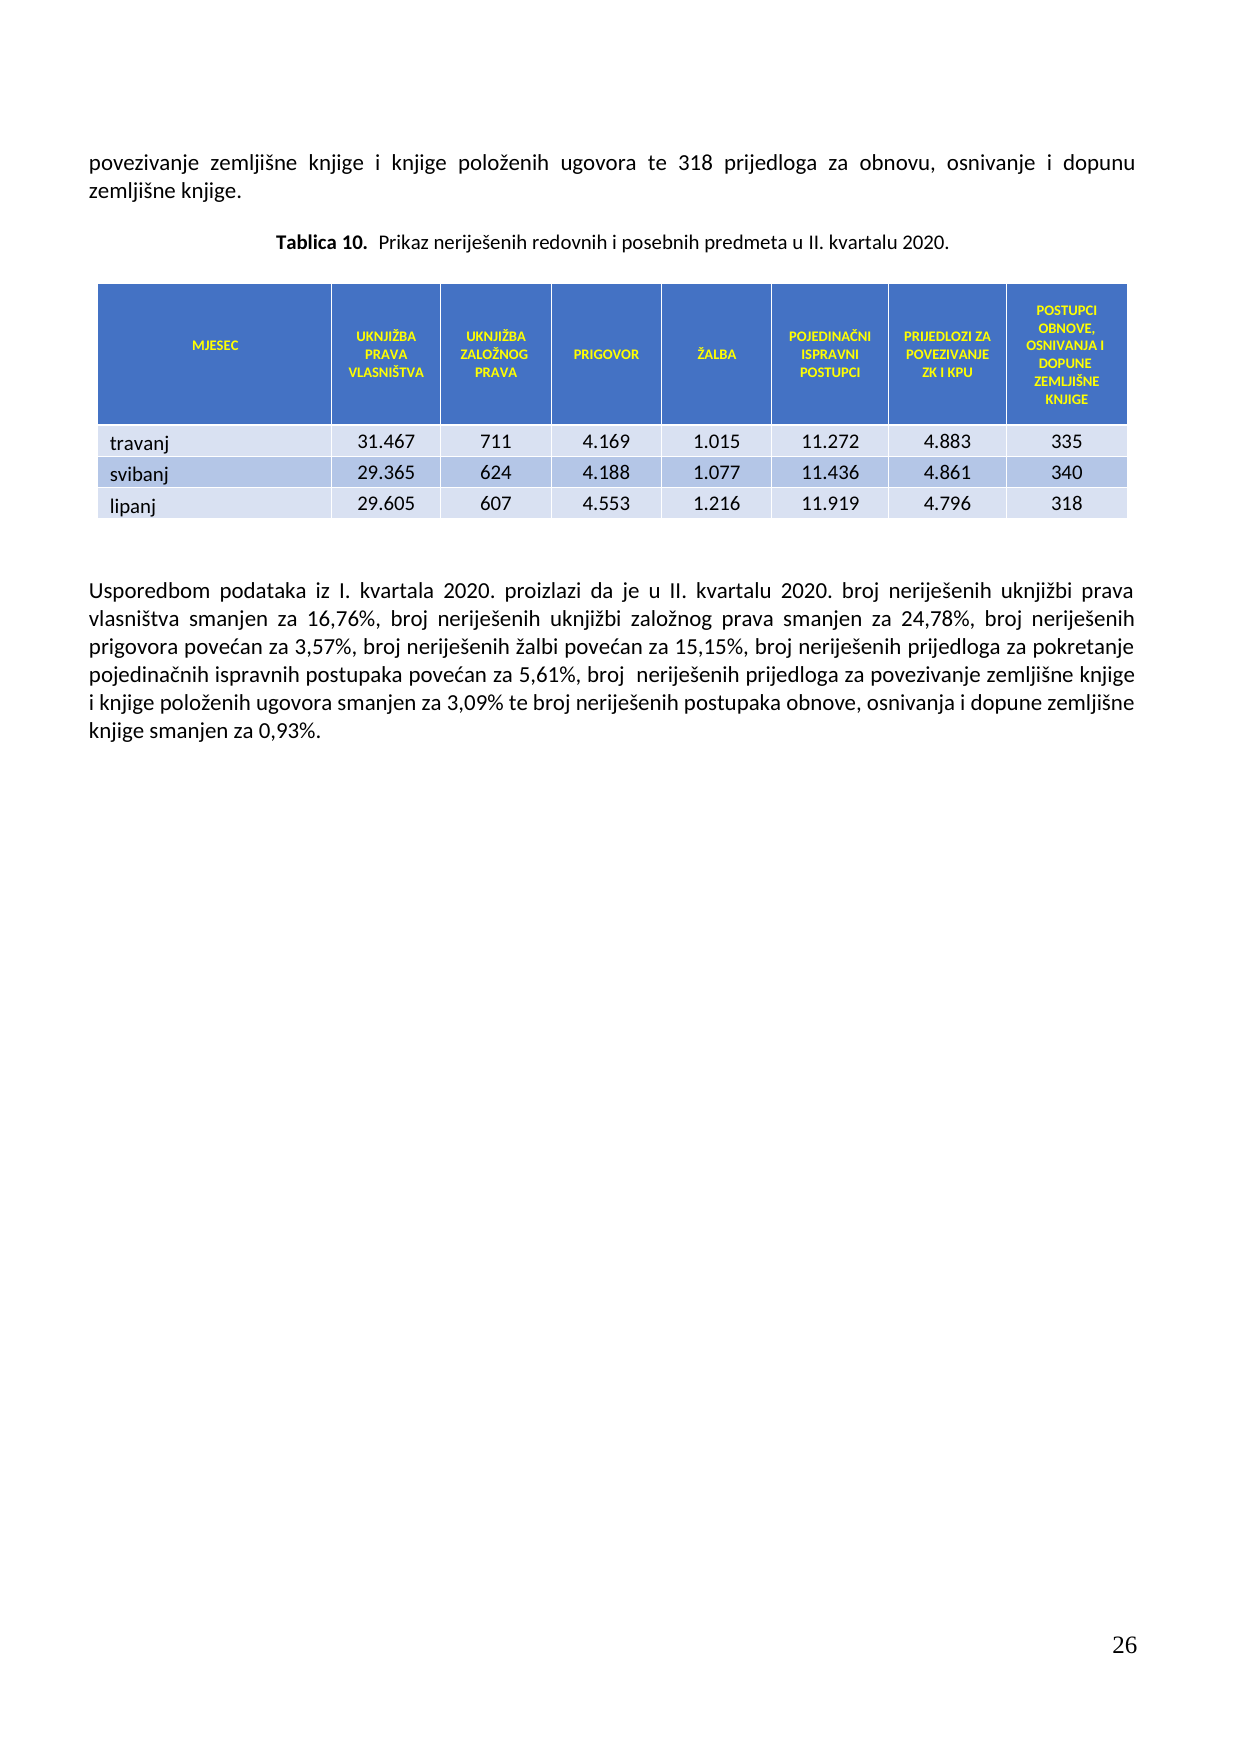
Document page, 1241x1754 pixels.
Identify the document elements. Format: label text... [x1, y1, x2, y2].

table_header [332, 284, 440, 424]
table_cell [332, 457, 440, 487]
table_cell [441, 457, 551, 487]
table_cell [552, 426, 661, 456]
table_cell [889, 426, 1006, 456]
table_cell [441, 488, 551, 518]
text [89, 148, 1137, 204]
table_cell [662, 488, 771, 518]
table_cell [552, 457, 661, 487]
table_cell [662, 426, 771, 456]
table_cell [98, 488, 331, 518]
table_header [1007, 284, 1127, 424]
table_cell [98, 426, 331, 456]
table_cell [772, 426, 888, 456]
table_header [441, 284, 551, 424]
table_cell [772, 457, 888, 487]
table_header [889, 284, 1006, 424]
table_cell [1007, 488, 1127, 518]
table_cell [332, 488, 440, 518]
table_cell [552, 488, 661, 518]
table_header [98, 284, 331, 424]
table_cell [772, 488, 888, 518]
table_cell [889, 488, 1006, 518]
text Tablica 10. Prikaz neriješenih redovnih i posebnih predmeta u II. kvartalu 2020. [89, 229, 1137, 254]
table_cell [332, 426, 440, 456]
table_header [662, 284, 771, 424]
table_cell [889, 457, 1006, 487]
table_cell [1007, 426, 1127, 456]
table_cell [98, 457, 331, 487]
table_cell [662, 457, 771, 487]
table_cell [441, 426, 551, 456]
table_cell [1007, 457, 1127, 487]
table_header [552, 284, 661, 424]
text Usporedbom podataka iz I. kvartala 2020. proizlazi da je u II. kvartalu 2020. broj neriješenih uknjižbi prava vlasništva smanjen za 16,76%, broj neriješenih uknjižbi založnog prava smanjen za 24,78%, broj neriješenih prigovora povećan za 3,57%, broj neriješenih žalbi povećan za 15,15%, broj neriješenih prijedloga za pokretanje pojedinačnih ispravnih postupaka povećan za 5,61%, broj neriješenih prijedloga za povezivanje zemljišne knjige i knjige položenih ugovora smanjen za 3,09% te broj neriješenih postupaka obnove, osnivanja i dopune zemljišne knjige smanjen za 0,93%. [89, 576, 1137, 744]
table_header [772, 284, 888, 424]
